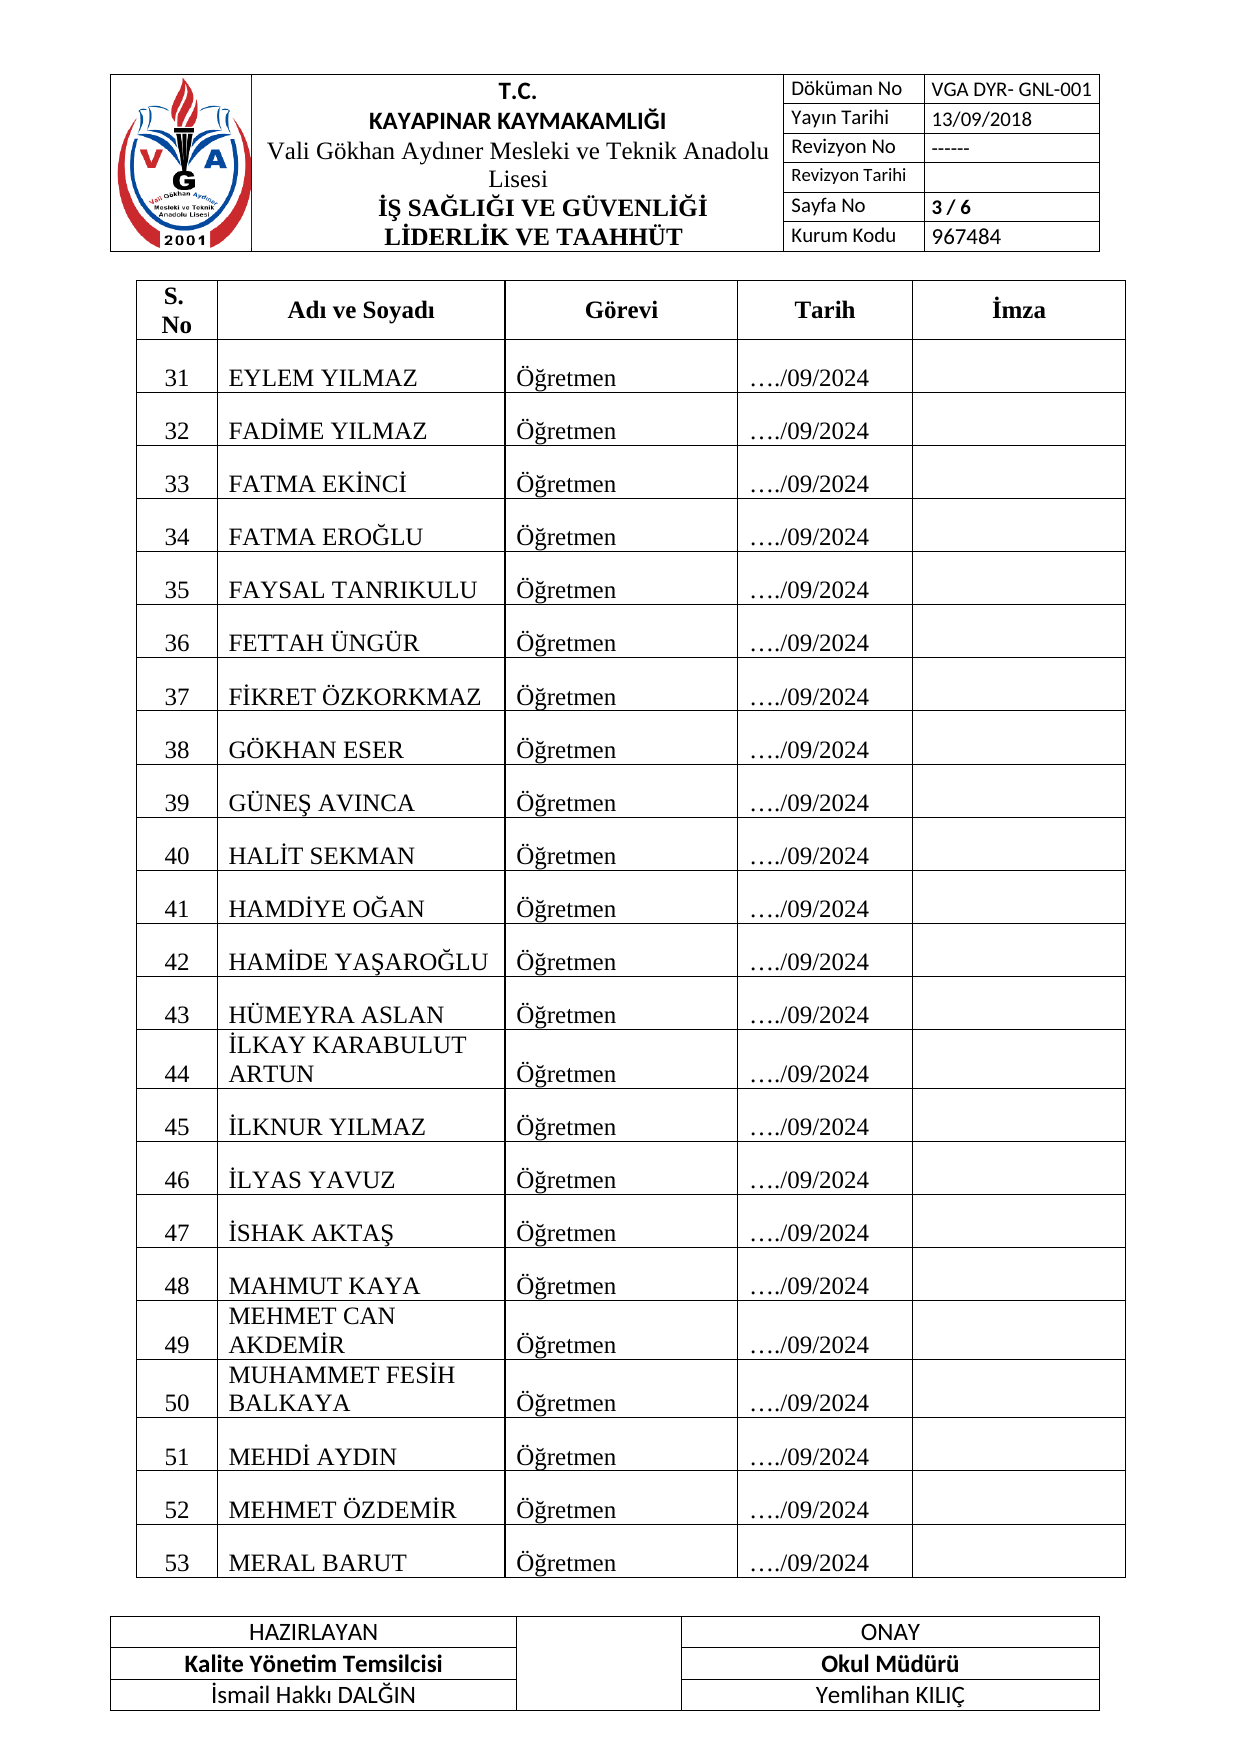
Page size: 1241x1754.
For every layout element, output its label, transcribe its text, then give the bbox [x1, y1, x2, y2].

table_cell …./09/2024 [738, 340, 912, 392]
table_cell Öğretmen [506, 977, 737, 1029]
table_cell …./09/2024 [738, 871, 912, 923]
table_header Tarih [738, 281, 912, 338]
table_cell …./09/2024 [738, 1418, 912, 1470]
table_cell 47 [137, 1195, 217, 1247]
table_header Görevi [506, 281, 737, 338]
table_cell …./09/2024 [738, 924, 912, 976]
table_cell 37 [137, 658, 217, 710]
table_cell …./09/2024 [738, 1301, 912, 1359]
table_cell [913, 977, 1125, 1029]
table_header S. No [137, 281, 217, 338]
table_cell Öğretmen [506, 871, 737, 923]
table_cell FAYSAL TANRIKULU [218, 552, 504, 604]
table_cell [913, 765, 1125, 817]
table_cell 48 [137, 1248, 217, 1300]
table_cell 38 [137, 711, 217, 763]
table_cell 41 [137, 871, 217, 923]
table_cell [913, 924, 1125, 976]
table_cell [913, 446, 1125, 498]
table_cell …./09/2024 [738, 977, 912, 1029]
table_cell [913, 499, 1125, 551]
table_cell 31 [137, 340, 217, 392]
table_cell Öğretmen [506, 499, 737, 551]
table_cell [913, 1248, 1125, 1300]
table_cell HALİT SEKMAN [218, 818, 504, 870]
table_cell …./09/2024 [738, 499, 912, 551]
table_cell Öğretmen [506, 765, 737, 817]
table_cell [913, 871, 1125, 923]
table_cell …./09/2024 [738, 658, 912, 710]
table_cell …./09/2024 [738, 711, 912, 763]
table_cell MAHMUT KAYA [218, 1248, 504, 1300]
table_cell [913, 658, 1125, 710]
table_cell …./09/2024 [738, 1360, 912, 1417]
table_cell [913, 552, 1125, 604]
table_cell FATMA EROĞLU [218, 499, 504, 551]
table_cell 46 [137, 1142, 217, 1194]
table_cell Öğretmen [506, 1525, 737, 1577]
table_cell [913, 1030, 1125, 1088]
table_cell [913, 1360, 1125, 1417]
table_cell 35 [137, 552, 217, 604]
table_cell Öğretmen [506, 1418, 737, 1470]
table_cell MERAL BARUT [218, 1525, 504, 1577]
table_cell GÖKHAN ESER [218, 711, 504, 763]
table_cell Öğretmen [506, 818, 737, 870]
table_cell Öğretmen [506, 924, 737, 976]
table_cell 36 [137, 605, 217, 657]
table_cell İSHAK AKTAŞ [218, 1195, 504, 1247]
table_cell …./09/2024 [738, 1195, 912, 1247]
table_cell …./09/2024 [738, 552, 912, 604]
table_cell …./09/2024 [738, 605, 912, 657]
table_cell 33 [137, 446, 217, 498]
table_cell EYLEM YILMAZ [218, 340, 504, 392]
table_cell HAMİDE YAŞAROĞLU [218, 924, 504, 976]
table_cell 42 [137, 924, 217, 976]
table_cell 39 [137, 765, 217, 817]
table_cell 45 [137, 1089, 217, 1141]
table_cell 50 [137, 1360, 217, 1417]
table_cell …./09/2024 [738, 1471, 912, 1523]
table_cell Öğretmen [506, 1195, 737, 1247]
table_cell MEHDİ AYDIN [218, 1418, 504, 1470]
table_cell [913, 1142, 1125, 1194]
table_cell Öğretmen [506, 340, 737, 392]
table_cell …./09/2024 [738, 1525, 912, 1577]
table_cell 34 [137, 499, 217, 551]
table_cell Öğretmen [506, 658, 737, 710]
table_cell …./09/2024 [738, 765, 912, 817]
table_cell Öğretmen [506, 446, 737, 498]
table_cell Öğretmen [506, 552, 737, 604]
table_cell …./09/2024 [738, 1248, 912, 1300]
table_cell [913, 1525, 1125, 1577]
table_cell HÜMEYRA ASLAN [218, 977, 504, 1029]
table_cell 49 [137, 1301, 217, 1359]
table_cell İLKAY KARABULUT ARTUN [218, 1030, 504, 1088]
table_cell …./09/2024 [738, 818, 912, 870]
table_cell [913, 393, 1125, 445]
table_cell FATMA EKİNCİ [218, 446, 504, 498]
table_cell 40 [137, 818, 217, 870]
table_cell …./09/2024 [738, 1030, 912, 1088]
table_cell İLYAS YAVUZ [218, 1142, 504, 1194]
table_cell MEHMET CAN AKDEMİR [218, 1301, 504, 1359]
table_header Adı ve Soyadı [218, 281, 504, 338]
table_cell GÜNEŞ AVINCA [218, 765, 504, 817]
table_cell 51 [137, 1418, 217, 1470]
table_cell Öğretmen [506, 1471, 737, 1523]
table_cell …./09/2024 [738, 446, 912, 498]
picture [117, 77, 252, 248]
table_cell FİKRET ÖZKORKMAZ [218, 658, 504, 710]
table_cell [913, 1089, 1125, 1141]
table_cell Öğretmen [506, 1030, 737, 1088]
table_cell Öğretmen [506, 393, 737, 445]
table_cell Öğretmen [506, 1301, 737, 1359]
table_cell HAMDİYE OĞAN [218, 871, 504, 923]
table_cell [913, 818, 1125, 870]
table_cell İLKNUR YILMAZ [218, 1089, 504, 1141]
table_cell Öğretmen [506, 1248, 737, 1300]
table_cell [913, 1471, 1125, 1523]
table_cell 43 [137, 977, 217, 1029]
table_cell 52 [137, 1471, 217, 1523]
table_cell …./09/2024 [738, 393, 912, 445]
table_cell MUHAMMET FESİH BALKAYA [218, 1360, 504, 1417]
table_cell [913, 1301, 1125, 1359]
table_cell Öğretmen [506, 1142, 737, 1194]
table_cell MEHMET ÖZDEMİR [218, 1471, 504, 1523]
table_cell FADİME YILMAZ [218, 393, 504, 445]
table_cell …./09/2024 [738, 1089, 912, 1141]
table_cell [913, 711, 1125, 763]
table_cell 44 [137, 1030, 217, 1088]
table_cell Öğretmen [506, 605, 737, 657]
table_cell …./09/2024 [738, 1142, 912, 1194]
table_cell 32 [137, 393, 217, 445]
table_cell [913, 1195, 1125, 1247]
table_header İmza [913, 281, 1125, 338]
table_cell [913, 1418, 1125, 1470]
table_cell Öğretmen [506, 711, 737, 763]
table_cell [913, 605, 1125, 657]
table_cell [913, 340, 1125, 392]
table_cell Öğretmen [506, 1089, 737, 1141]
table_cell Öğretmen [506, 1360, 737, 1417]
table_cell FETTAH ÜNGÜR [218, 605, 504, 657]
table_cell 53 [137, 1525, 217, 1577]
